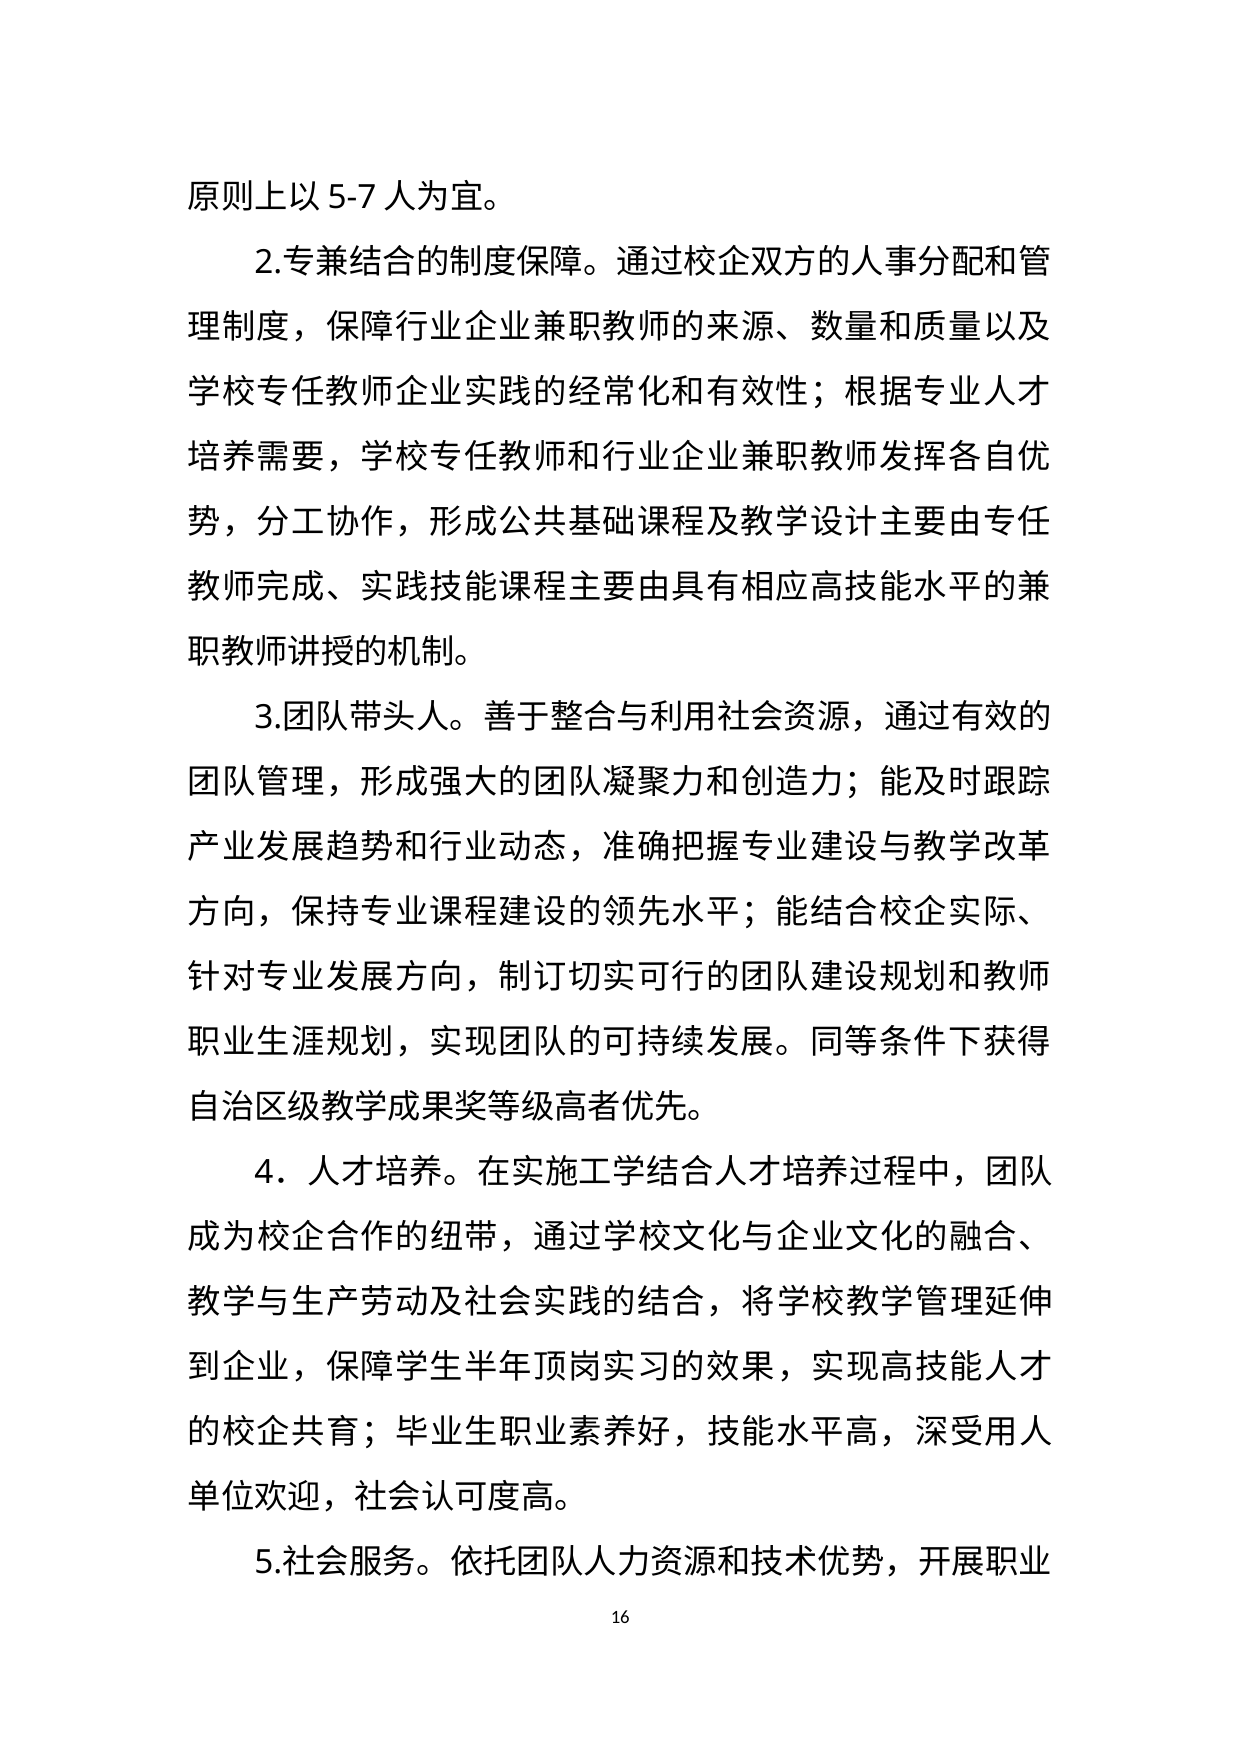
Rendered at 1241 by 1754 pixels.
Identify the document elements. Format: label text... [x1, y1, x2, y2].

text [187, 1527, 1053, 1592]
text 4．人才培养。在实施工学结合人才培养过程中，团队成为校企合作的纽带，通过学校文化与企业文化的融合、教学与生产劳动及社会实践的结合，将学校教学管理延伸到企业，保障学生半年顶岗实习的效果，实现高技能人才的校企共育；毕业生职业素养好，技能水平高，深受用人单位欢迎，社会认可度高。 [187, 1137, 1053, 1527]
text 2.专兼结合的制度保障。通过校企双方的人事分配和管理制度，保障行业企业兼职教师的来源、数量和质量以及学校专任教师企业实践的经常化和有效性；根据专业人才培养需要，学校专任教师和行业企业兼职教师发挥各自优势，分工协作，形成公共基础课程及教学设计主要由专任教师完成、实践技能课程主要由具有相应高技能水平的兼职教师讲授的机制。 [187, 227, 1053, 682]
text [187, 162, 1053, 227]
text 3.团队带头人。善于整合与利用社会资源，通过有效的团队管理，形成强大的团队凝聚力和创造力；能及时跟踪产业发展趋势和行业动态，准确把握专业建设与教学改革方向，保持专业课程建设的领先水平；能结合校企实际、针对专业发展方向，制订切实可行的团队建设规划和教师职业生涯规划，实现团队的可持续发展。同等条件下获得自治区级教学成果奖等级高者优先。 [187, 682, 1053, 1137]
